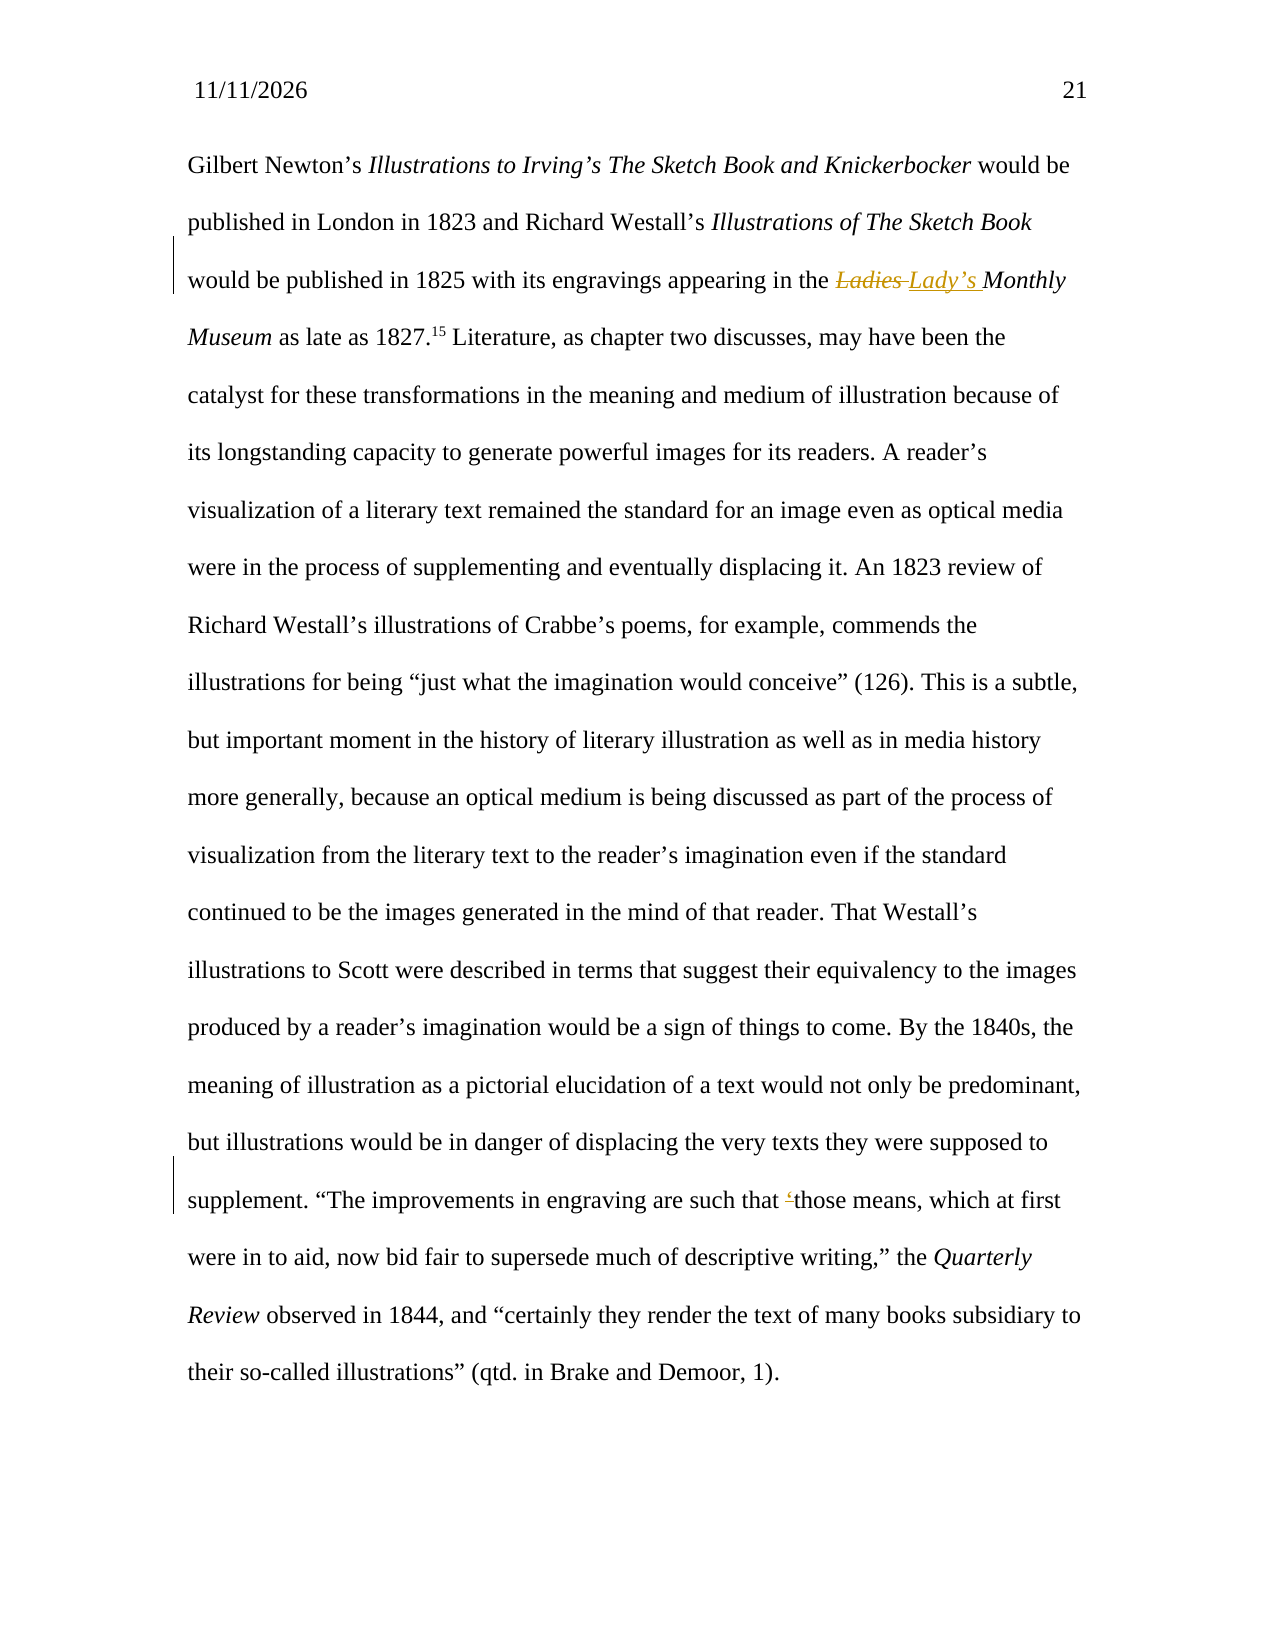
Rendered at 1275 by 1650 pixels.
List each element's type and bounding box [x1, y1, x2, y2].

text [187, 150, 1087, 1386]
